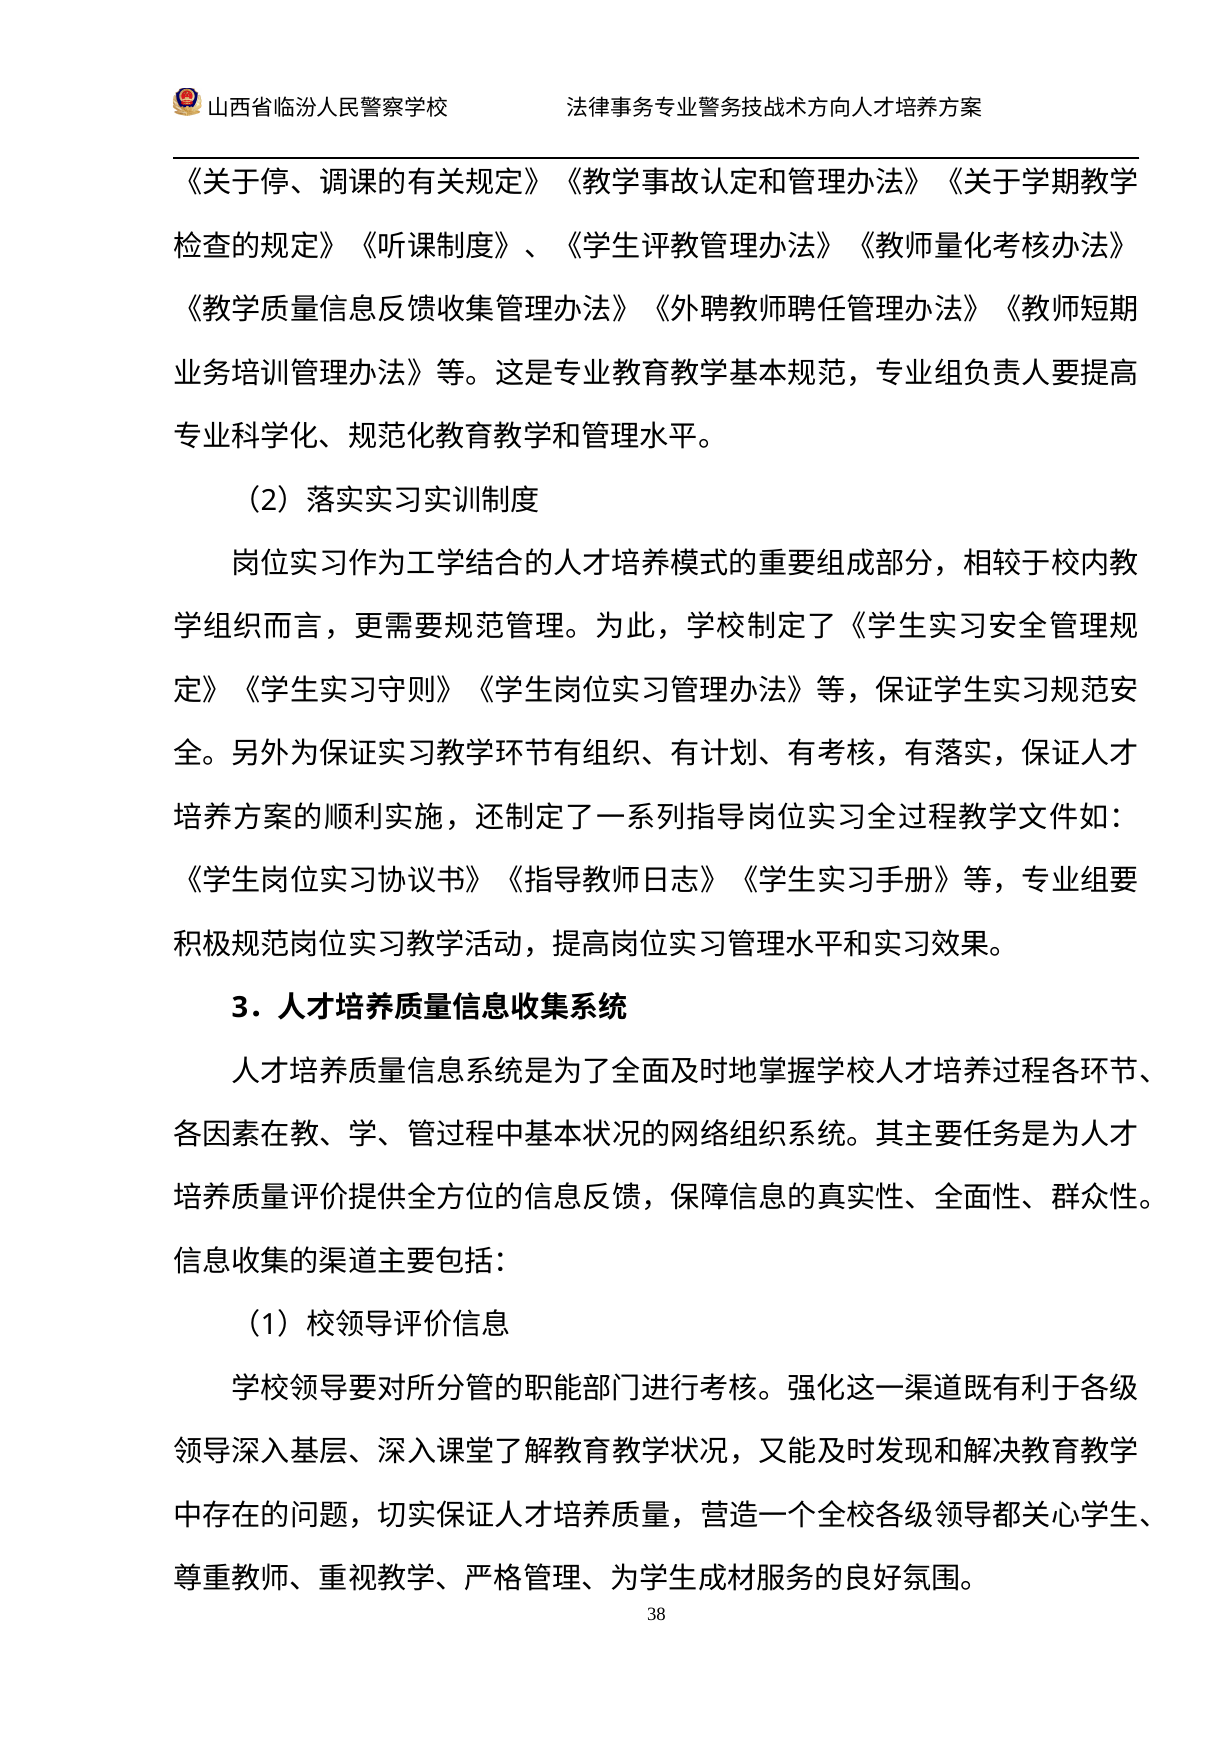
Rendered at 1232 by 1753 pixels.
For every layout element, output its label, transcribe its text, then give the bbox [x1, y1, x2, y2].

text （2）落实实习实训制度 [173, 476, 1139, 518]
text 学校领导要对所分管的职能部门进行考核。强化这一渠道既有利于各级领导深入基层、深入课堂了解教育教学状况，又能及时发现和解决教育教学中存在的问题，切实保证人才培养质量，营造一个全校各级领导都关心学生、尊重教师、重视教学、严格管理、为学生成材服务的良好氛围。 [173, 1364, 1139, 1597]
text 岗位实习作为工学结合的人才培养模式的重要组成部分，相较于校内教学组织而言，更需要规范管理。为此，学校制定了《学生实习安全管理规定》《学生实习守则》《学生岗位实习管理办法》等，保证学生实习规范安全。另外为保证实习教学环节有组织、有计划、有考核，有落实，保证人才培养方案的顺利实施，还制定了一系列指导岗位实习全过程教学文件如：《学生岗位实习协议书》《指导教师日志》《学生实习手册》等，专业组要积极规范岗位实习教学活动，提高岗位实习管理水平和实习效果。 [173, 539, 1139, 962]
text 人才培养质量信息系统是为了全面及时地掌握学校人才培养过程各环节、各因素在教、学、管过程中基本状况的网络组织系统。其主要任务是为人才培养质量评价提供全方位的信息反馈，保障信息的真实性、全面性、群众性。信息收集的渠道主要包括： [173, 1047, 1139, 1280]
text 3．人才培养质量信息收集系统 [173, 984, 1139, 1026]
picture [172, 88, 202, 116]
text （1）校领导评价信息 [173, 1301, 1139, 1343]
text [173, 159, 1139, 455]
